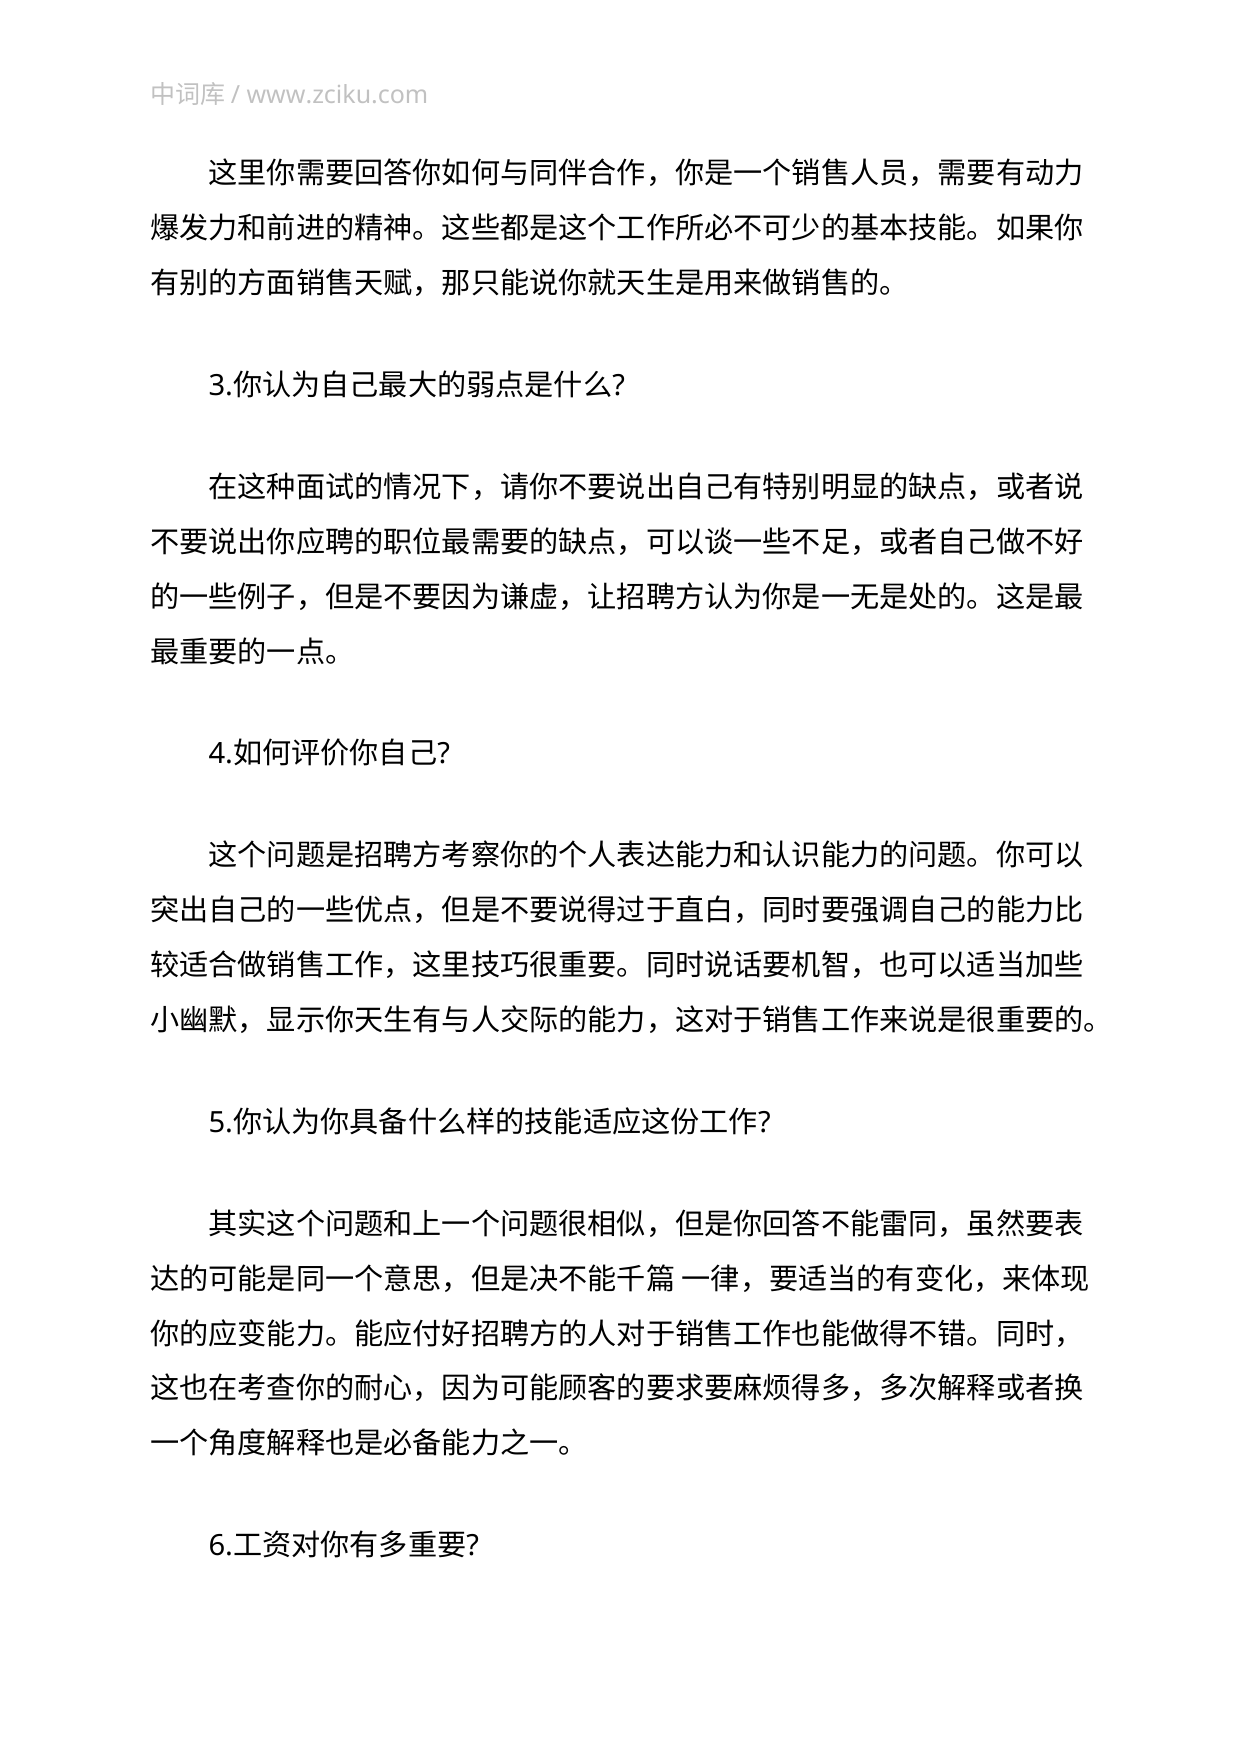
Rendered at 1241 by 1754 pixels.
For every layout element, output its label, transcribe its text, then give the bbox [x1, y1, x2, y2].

text 在这种面试的情况下，请你不要说出自己有特别明显的缺点，或者说不要说出你应聘的职位最需要的缺点，可以谈一些不足，或者自己做不好的一些例子，但是不要因为谦虚，让招聘方认为你是一无是处的。这是最最重要的一点。 [150, 463, 1090, 671]
text 6.工资对你有多重要? [150, 1522, 1090, 1564]
text 这个问题是招聘方考察你的个人表达能力和认识能力的问题。你可以突出自己的一些优点，但是不要说得过于直白，同时要强调自己的能力比较适合做销售工作，这里技巧很重要。同时说话要机智，也可以适当加些小幽默，显示你天生有与人交际的能力，这对于销售工作来说是很重要的。 [150, 832, 1090, 1039]
text 其实这个问题和上一个问题很相似，但是你回答不能雷同，虽然要表达的可能是同一个意思，但是决不能千篇 一律，要适当的有变化，来体现你的应变能力。能应付好招聘方的人对于销售工作也能做得不错。同时，这也在考查你的耐心，因为可能顾客的要求要麻烦得多，多次解释或者换一个角度解释也是必备能力之一。 [150, 1200, 1090, 1462]
text 这里你需要回答你如何与同伴合作，你是一个销售人员，需要有动力爆发力和前进的精神。这些都是这个工作所必不可少的基本技能。如果你有别的方面销售天赋，那只能说你就天生是用来做销售的。 [150, 150, 1090, 302]
text 5.你认为你具备什么样的技能适应这份工作? [150, 1098, 1090, 1141]
text 3.你认为自己最大的弱点是什么? [150, 362, 1090, 404]
text 4.如何评价你自己? [150, 730, 1090, 772]
